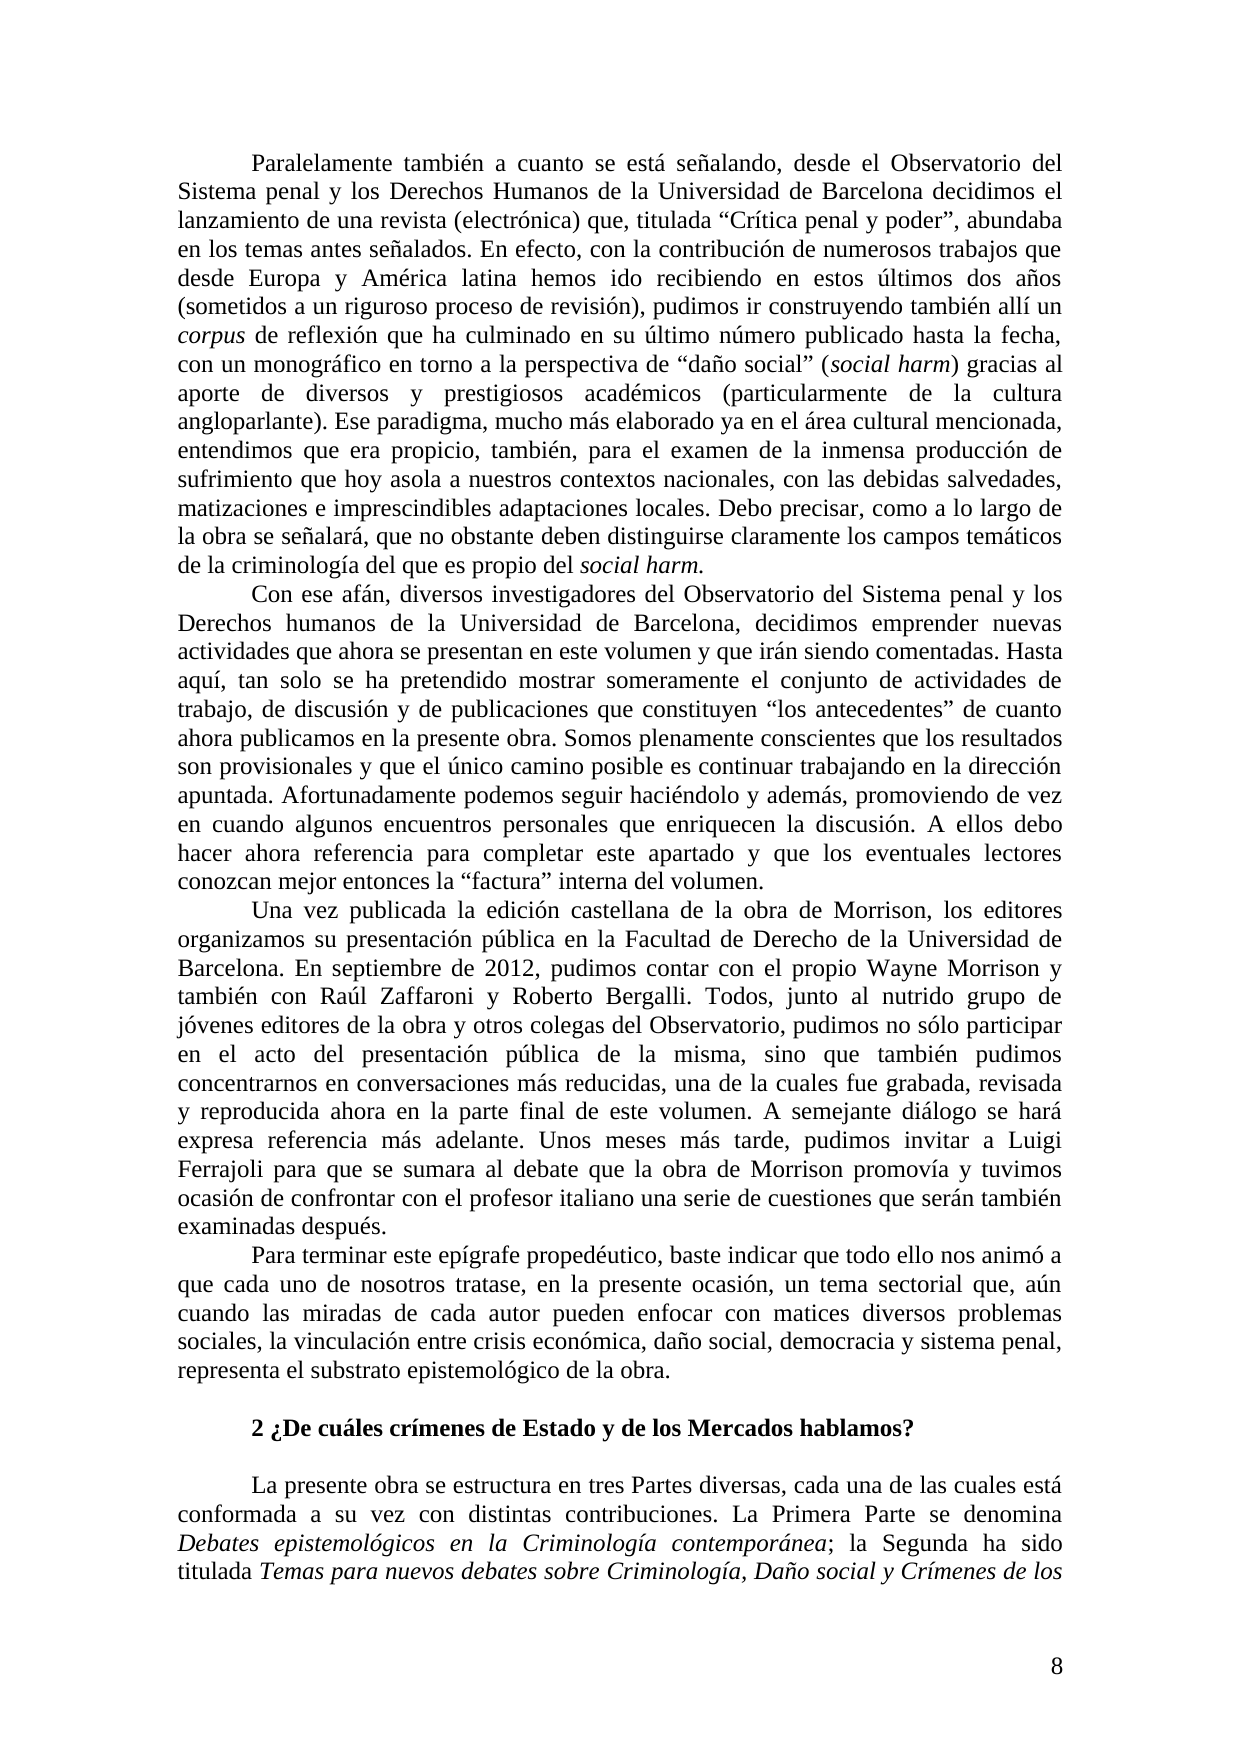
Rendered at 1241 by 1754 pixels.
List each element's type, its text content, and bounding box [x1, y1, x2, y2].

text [177, 1470, 1063, 1585]
text Una vez publicada la edición castellana de la obra de Morrison, los editores organizamos su presentación pública en la Facultad de Derecho de la Universidad de Barcelona. En septiembre de 2012, pudimos contar con el propio Wayne Morrison y también con Raúl Zaffaroni y Roberto Bergalli. Todos, junto al nutrido grupo de jóvenes editores de la obra y otros colegas del Observatorio, pudimos no sólo participar en el acto del presentación pública de la misma, sino que también pudimos concentrarnos en conversaciones más reducidas, una de la cuales fue grabada, revisada y reproducida ahora en la parte final de este volumen. A semejante diálogo se hará expresa referencia más adelante. Unos meses más tarde, pudimos invitar a Luigi Ferrajoli para que se sumara al debate que la obra de Morrison promovía y tuvimos ocasión de confrontar con el profesor italiano una serie de cuestiones que serán también examinadas después. [177, 895, 1063, 1240]
text Con ese afán, diversos investigadores del Observatorio del Sistema penal y los Derechos humanos de la Universidad de Barcelona, decidimos emprender nuevas actividades que ahora se presentan en este volumen y que irán siendo comentadas. Hasta aquí, tan solo se ha pretendido mostrar someramente el conjunto de actividades de trabajo, de discusión y de publicaciones que constituyen “los antecedentes” de cuanto ahora publicamos en la presente obra. Somos plenamente conscientes que los resultados son provisionales y que el único camino posible es continuar trabajando en la dirección apuntada. Afortunadamente podemos seguir haciéndolo y además, promoviendo de vez en cuando algunos encuentros personales que enriquecen la discusión. A ellos debo hacer ahora referencia para completar este apartado y que los eventuales lectores conozcan mejor entonces la “factura” interna del volumen. [177, 579, 1063, 895]
text Paralelamente también a cuanto se está señalando, desde el Observatorio del Sistema penal y los Derechos Humanos de la Universidad de Barcelona decidimos el lanzamiento de una revista (electrónica) que, titulada “Crítica penal y poder”, abundaba en los temas antes señalados. En efecto, con la contribución de numerosos trabajos que desde Europa y América latina hemos ido recibiendo en estos últimos dos años (sometidos a un riguroso proceso de revisión), pudimos ir construyendo también allí un corpus de reflexión que ha culminado en su último número publicado hasta la fecha, con un monográfico en torno a la perspectiva de “daño social” (social harm) gracias al aporte de diversos y prestigiosos académicos (particularmente de la cultura angloparlante). Ese paradigma, mucho más elaborado ya en el área cultural mencionada, entendimos que era propicio, también, para el examen de la inmensa producción de sufrimiento que hoy asola a nuestros contextos nacionales, con las debidas salvedades, matizaciones e imprescindibles adaptaciones locales. Debo precisar, como a lo largo de la obra se señalará, que no obstante deben distinguirse claramente los campos temáticos de la criminología del que es propio del social harm. [177, 148, 1063, 579]
text 2 ¿De cuáles crímenes de Estado y de los Mercados hablamos? [177, 1413, 1063, 1441]
text Para terminar este epígrafe propedéutico, baste indicar que todo ello nos animó a que cada uno de nosotros tratase, en la presente ocasión, un tema sectorial que, aún cuando las miradas de cada autor pueden enfocar con matices diversos problemas sociales, la vinculación entre crisis económica, daño social, democracia y sistema penal, representa el substrato epistemológico de la obra. [177, 1240, 1063, 1384]
